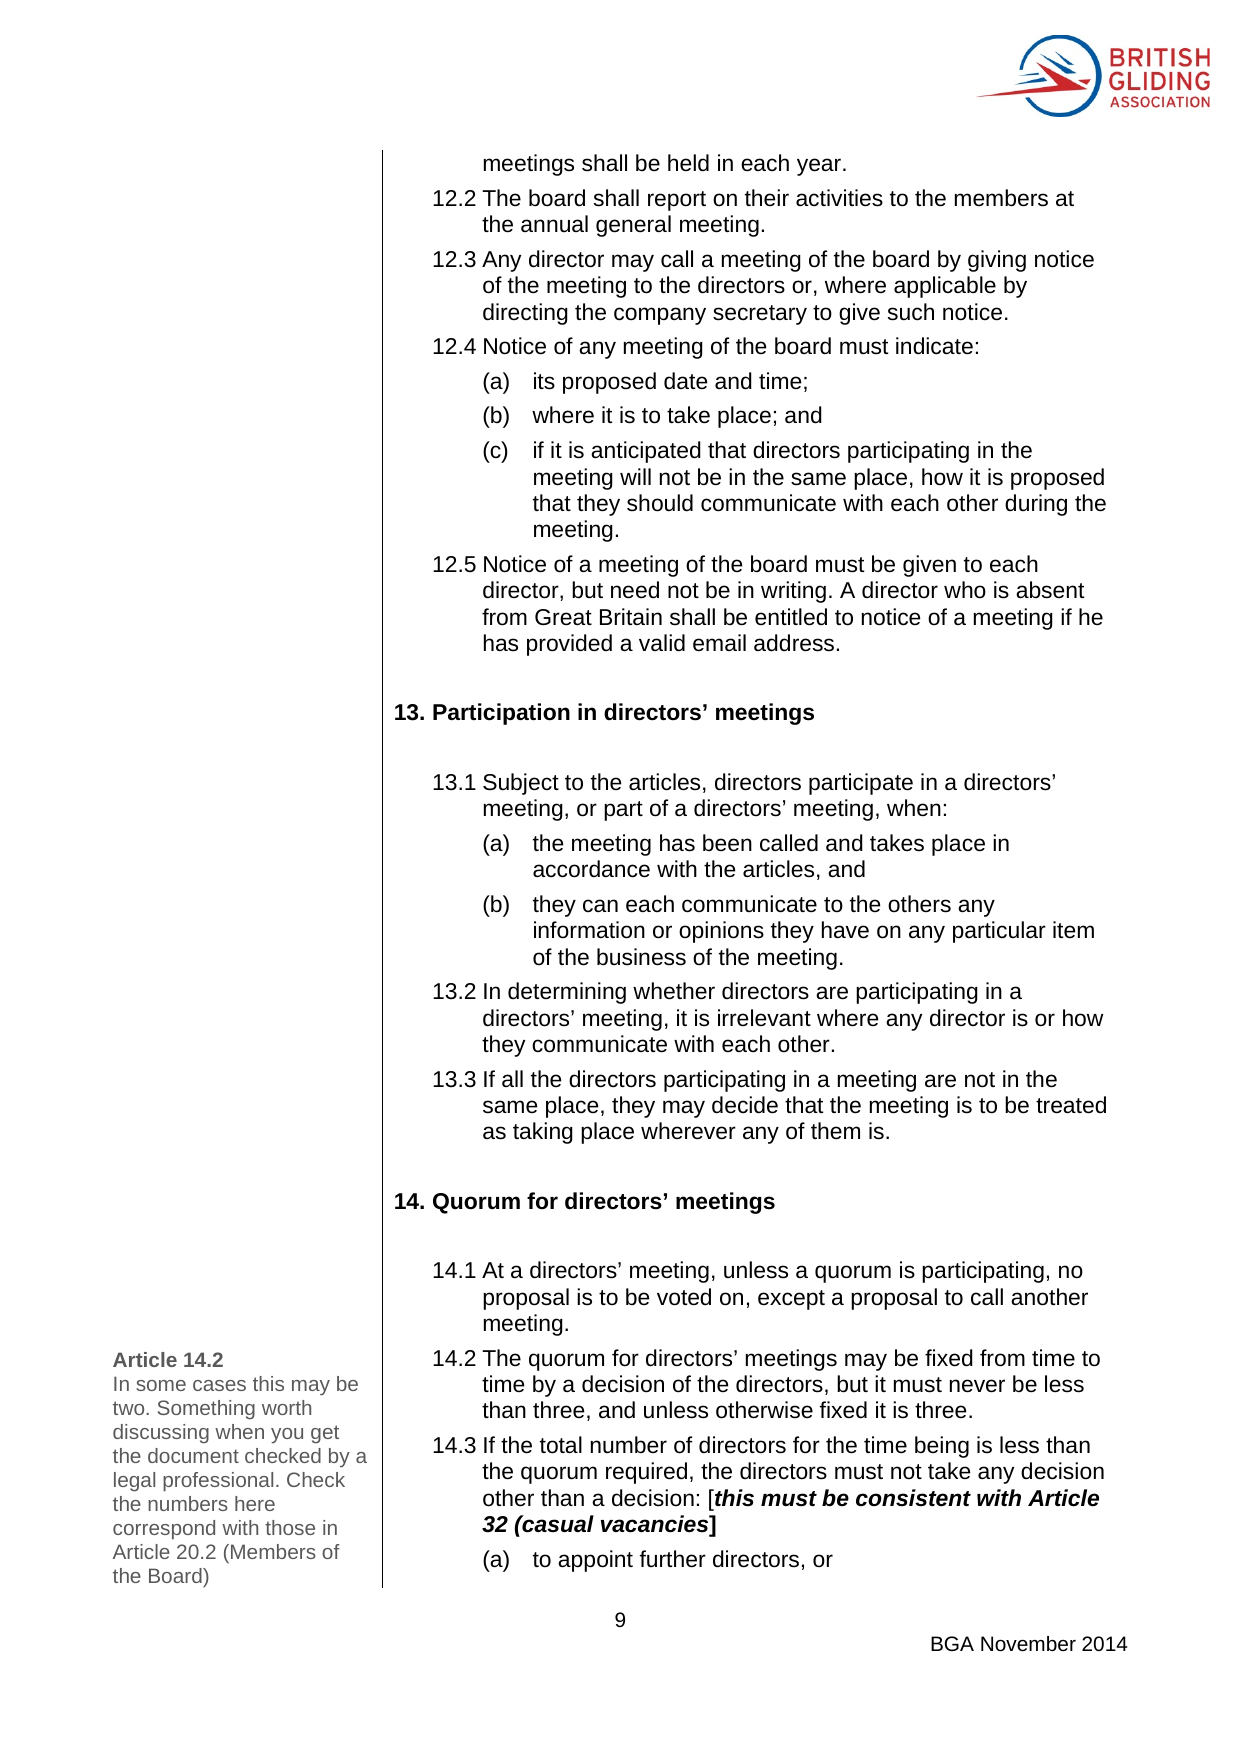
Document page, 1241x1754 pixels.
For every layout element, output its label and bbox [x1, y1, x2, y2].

table_header [101, 150, 382, 1587]
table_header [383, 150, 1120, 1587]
picture [976, 35, 1210, 117]
